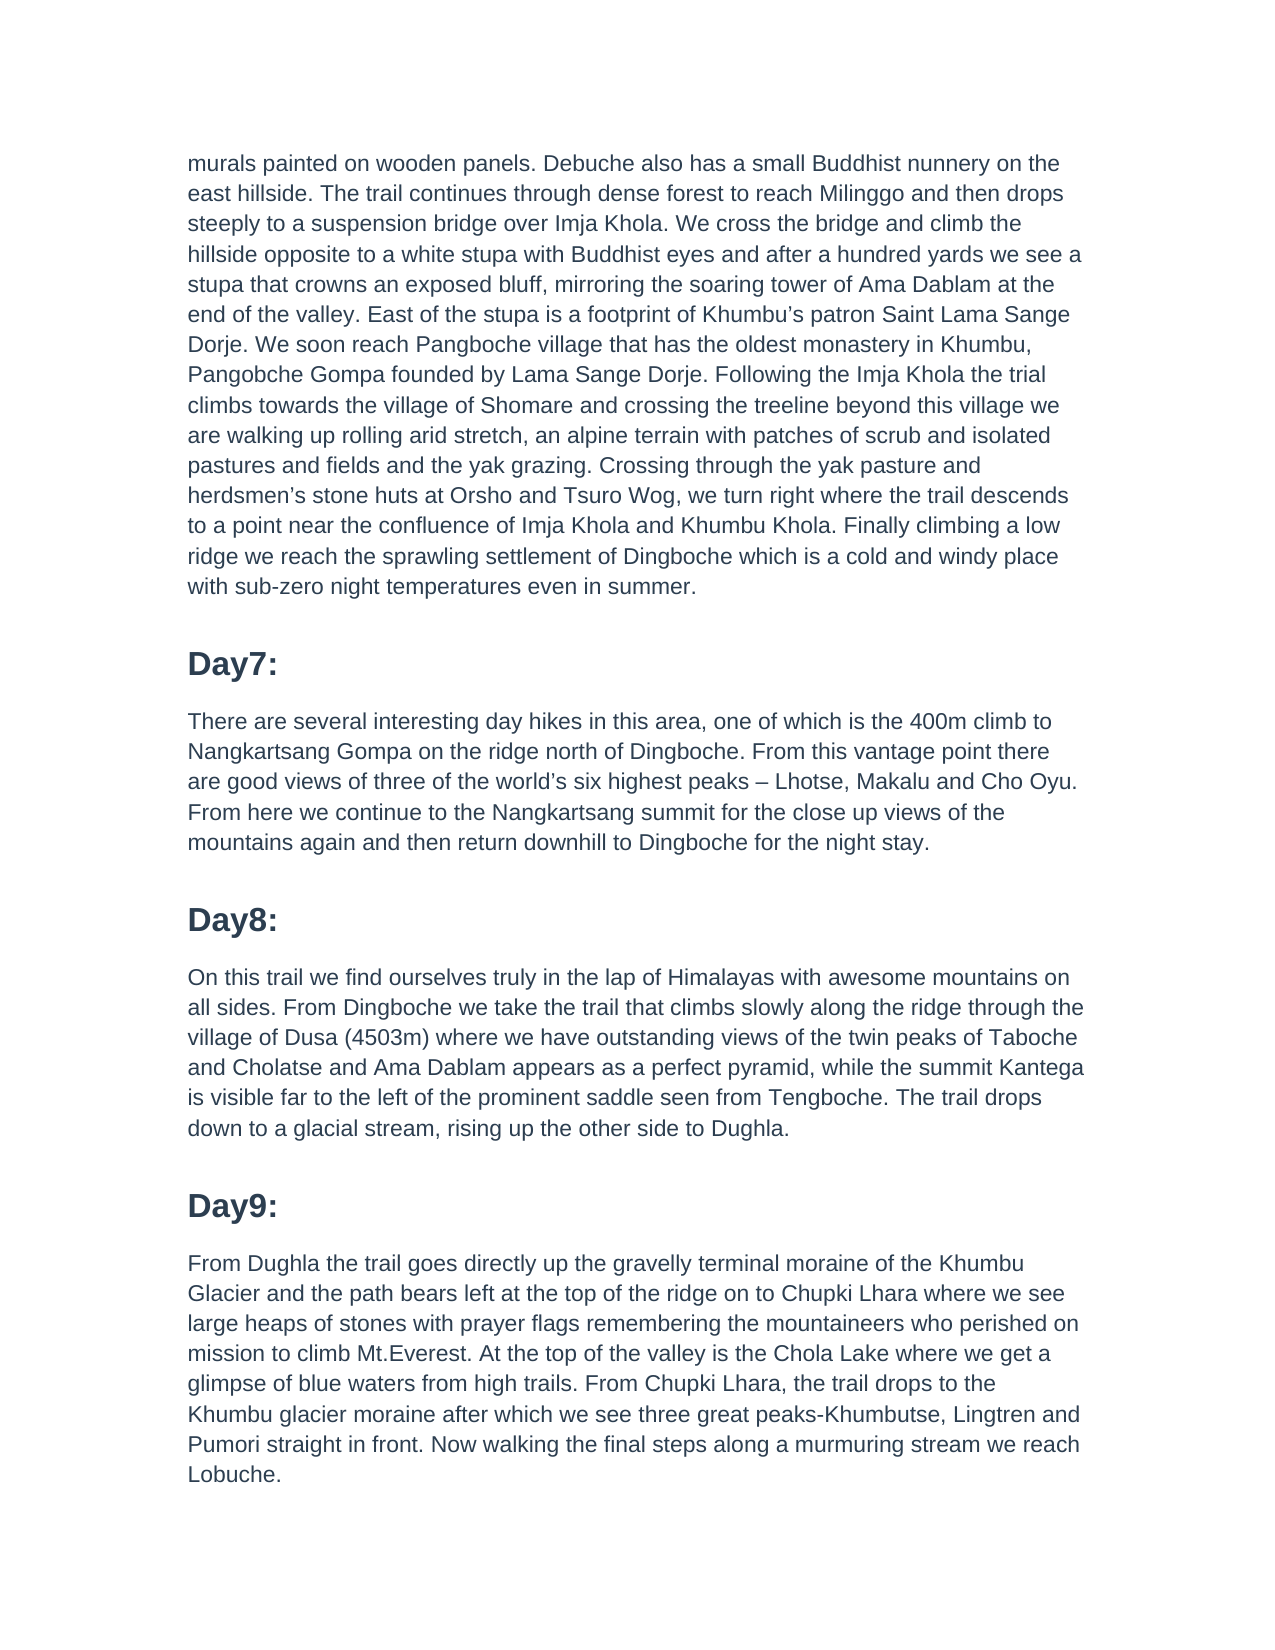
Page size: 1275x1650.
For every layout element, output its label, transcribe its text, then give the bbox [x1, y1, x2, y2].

text Day7: [187, 628, 1087, 683]
text Day9: [187, 1170, 1087, 1224]
text On this trail we find ourselves truly in the lap of Himalayas with awesome mountains on all sides. From Dingboche we take the trail that climbs slowly along the ridge through the village of Dusa (4503m) where we have outstanding views of the twin peaks of Taboche and Cholatse and Ama Dablam appears as a perfect pyramid, while the summit Kantega is visible far to the left of the prominent saddle seen from Tengboche. The trail drops down to a glacial stream, rising up the other side to Dughla. [187, 963, 1087, 1141]
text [187, 150, 1087, 599]
text Day8: [187, 884, 1087, 938]
text There are several interesting day hikes in this area, one of which is the 400m climb to Nangkartsang Gompa on the ridge north of Dingboche. From this vantage point there are good views of three of the world’s six highest peaks – Lhotse, Makalu and Cho Oyu. From here we continue to the Nangkartsang summit for the close up views of the mountains again and then return downhill to Dingboche for the night stay. [187, 708, 1087, 855]
text From Dughla the trail goes directly up the gravelly terminal moraine of the Khumbu Glacier and the path bears left at the top of the ridge on to Chupki Lhara where we see large heaps of stones with prayer flags remembering the mountaineers who perished on mission to climb Mt.Everest. At the top of the valley is the Chola Lake where we get a glimpse of blue waters from high trails. From Chupki Lhara, the trail drops to the Khumbu glacier moraine after which we see three great peaks-Khumbutse, Lingtren and Pumori straight in front. Now walking the final steps along a murmuring stream we reach Lobuche. [187, 1249, 1087, 1487]
